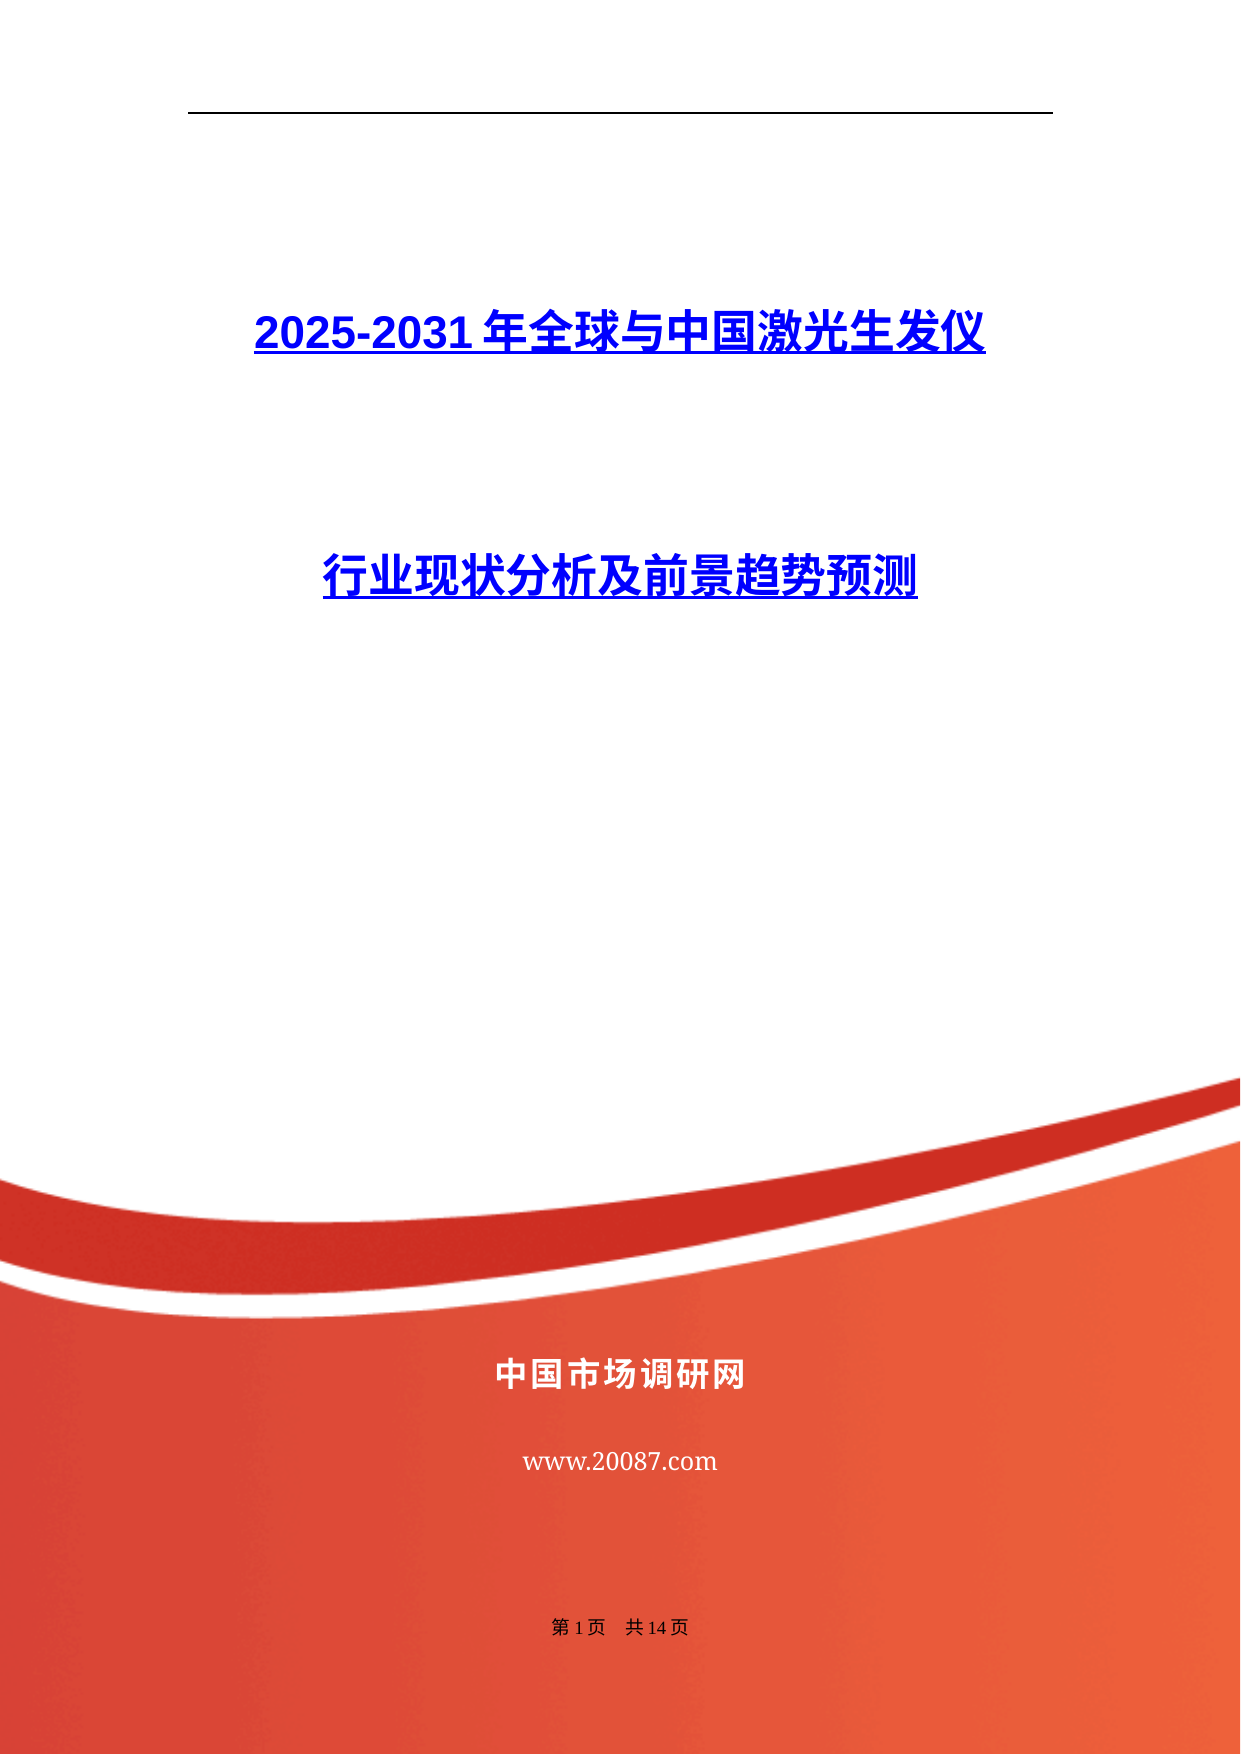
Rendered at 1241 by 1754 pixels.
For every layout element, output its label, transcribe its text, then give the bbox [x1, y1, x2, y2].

text www.20087.com [187, 1428, 1053, 1493]
table_header 2025-2031年全球与中国激光生发仪行业现状分析及前景趋势预测 [188, 207, 1053, 773]
picture [0, 1006, 1241, 1754]
subtitle 中国市场调研网 [187, 1339, 1053, 1404]
